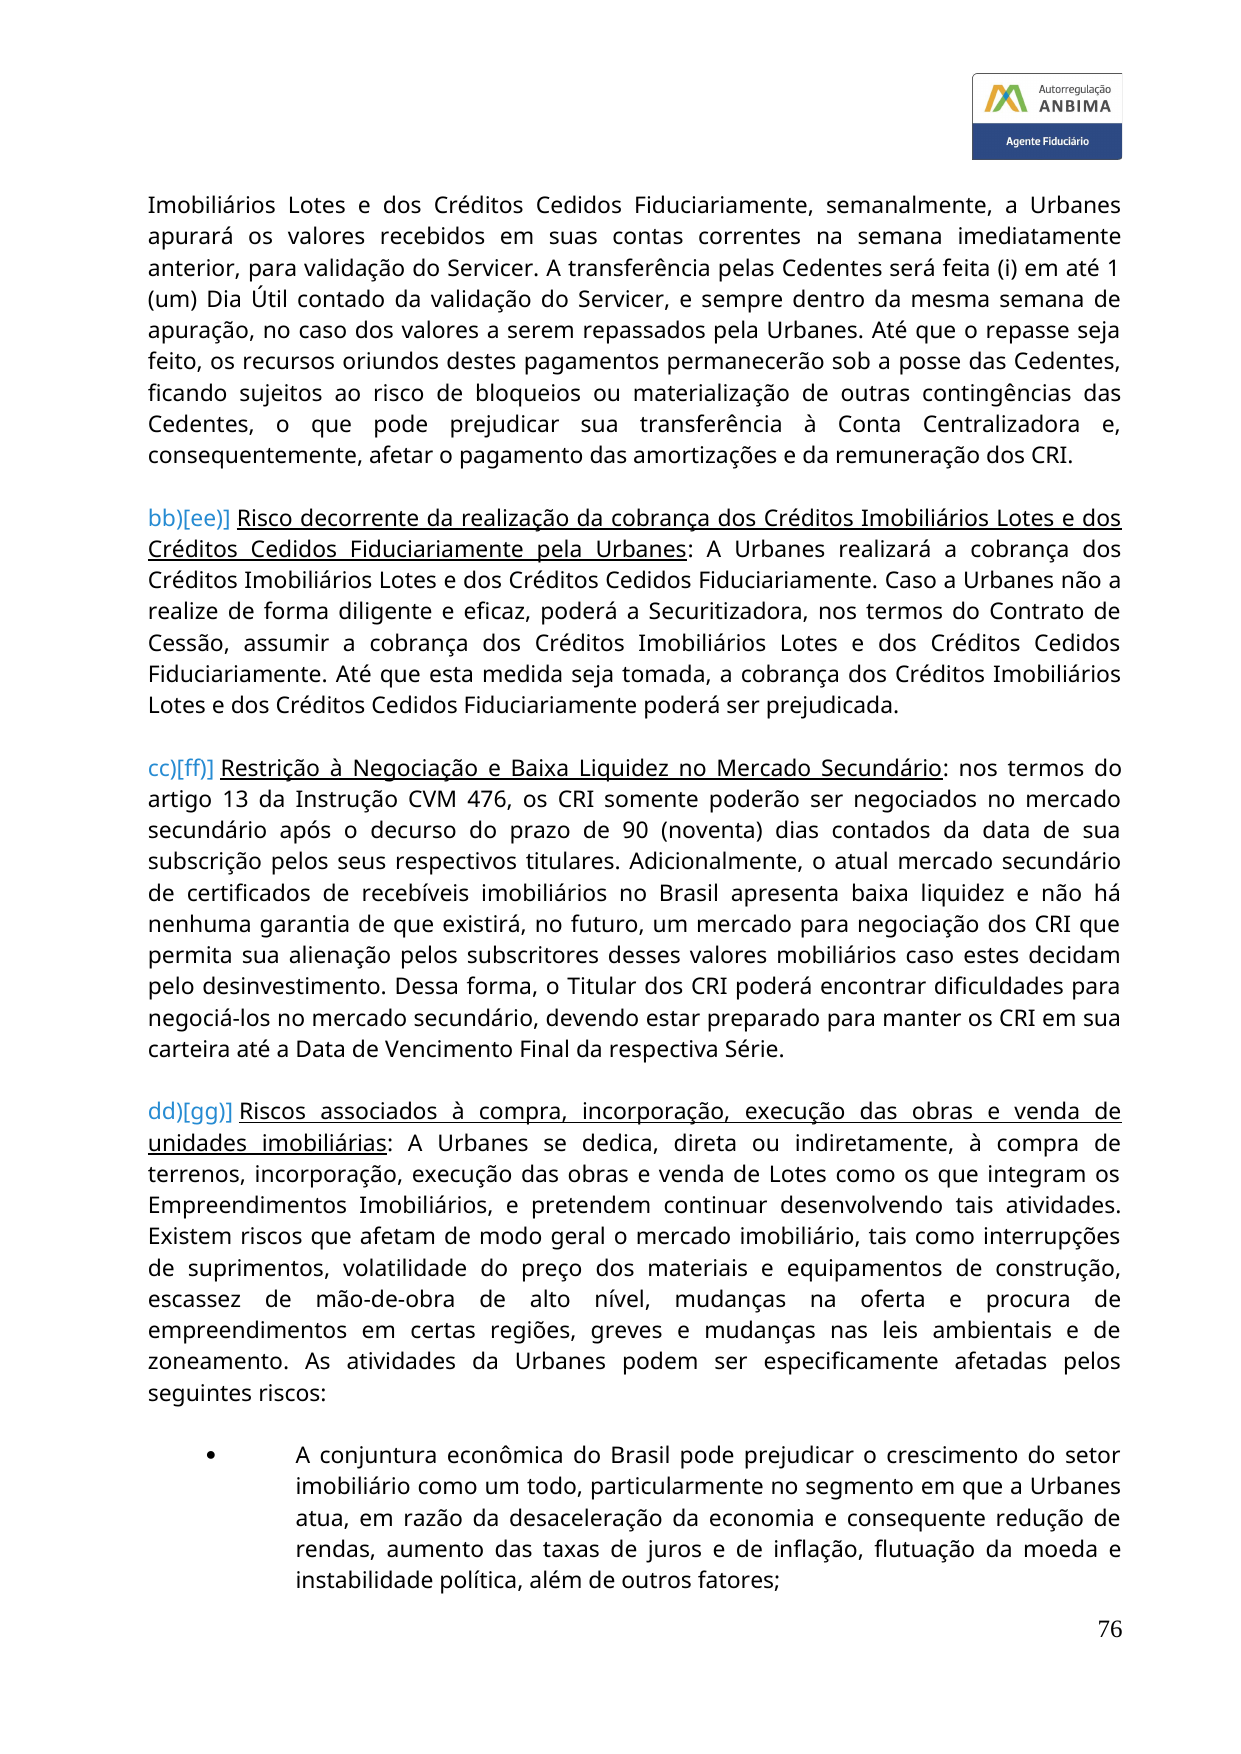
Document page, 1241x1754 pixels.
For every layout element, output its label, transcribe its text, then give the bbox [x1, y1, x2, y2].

picture [972, 73, 1123, 160]
list A conjuntura econômica do Brasil pode prejudicar o crescimento do setor imobiliário como um todo, particularmente no segmento em que a Urbanes atua, em razão da desaceleração da economia e consequente redução de rendas, aumento das taxas de juros e de inflação, flutuação da moeda e instabilidade política, além de outros fatores; [207, 1438, 1122, 1595]
list Risco decorrente da realização da cobrança dos Créditos Imobiliários Lotes e dos Créditos Cedidos Fiduciariamente pela Urbanes: A Urbanes realizará a cobrança dos Créditos Imobiliários Lotes e dos Créditos Cedidos Fiduciariamente. Caso a Urbanes não a realize de forma diligente e eficaz, poderá a Securitizadora, nos termos do Contrato de Cessão, assumir a cobrança dos Créditos Imobiliários Lotes e dos Créditos Cedidos Fiduciariamente. Até que esta medida seja tomada, a cobrança dos Créditos Imobiliários Lotes e dos Créditos Cedidos Fiduciariamente poderá ser prejudicada. [148, 501, 1122, 720]
list Riscos associados à compra, incorporação, execução das obras e venda de unidades imobiliárias: A Urbanes se dedica, direta ou indiretamente, à compra de terrenos, incorporação, execução das obras e venda de Lotes como os que integram os Empreendimentos Imobiliários, e pretendem continuar desenvolvendo tais atividades. Existem riscos que afetam de modo geral o mercado imobiliário, tais como interrupções de suprimentos, volatilidade do preço dos materiais e equipamentos de construção, escassez de mão-de-obra de alto nível, mudanças na oferta e procura de empreendimentos em certas regiões, greves e mudanças nas leis ambientais e de zoneamento. As atividades da Urbanes podem ser especificamente afetadas pelos seguintes riscos: [148, 1095, 1122, 1407]
list Restrição à Negociação e Baixa Liquidez no Mercado Secundário: nos termos do artigo 13 da Instrução CVM 476, os CRI somente poderão ser negociados no mercado secundário após o decurso do prazo de 90 (noventa) dias contados da data de sua subscrição pelos seus respectivos titulares. Adicionalmente, o atual mercado secundário de certificados de recebíveis imobiliários no Brasil apresenta baixa liquidez e não há nenhuma garantia de que existirá, no futuro, um mercado para negociação dos CRI que permita sua alienação pelos subscritores desses valores mobiliários caso estes decidam pelo desinvestimento. Dessa forma, o Titular dos CRI poderá encontrar dificuldades para negociá-los no mercado secundário, devendo estar preparado para manter os CRI em sua carteira até a Data de Vencimento Final da respectiva Série. [148, 751, 1122, 1063]
